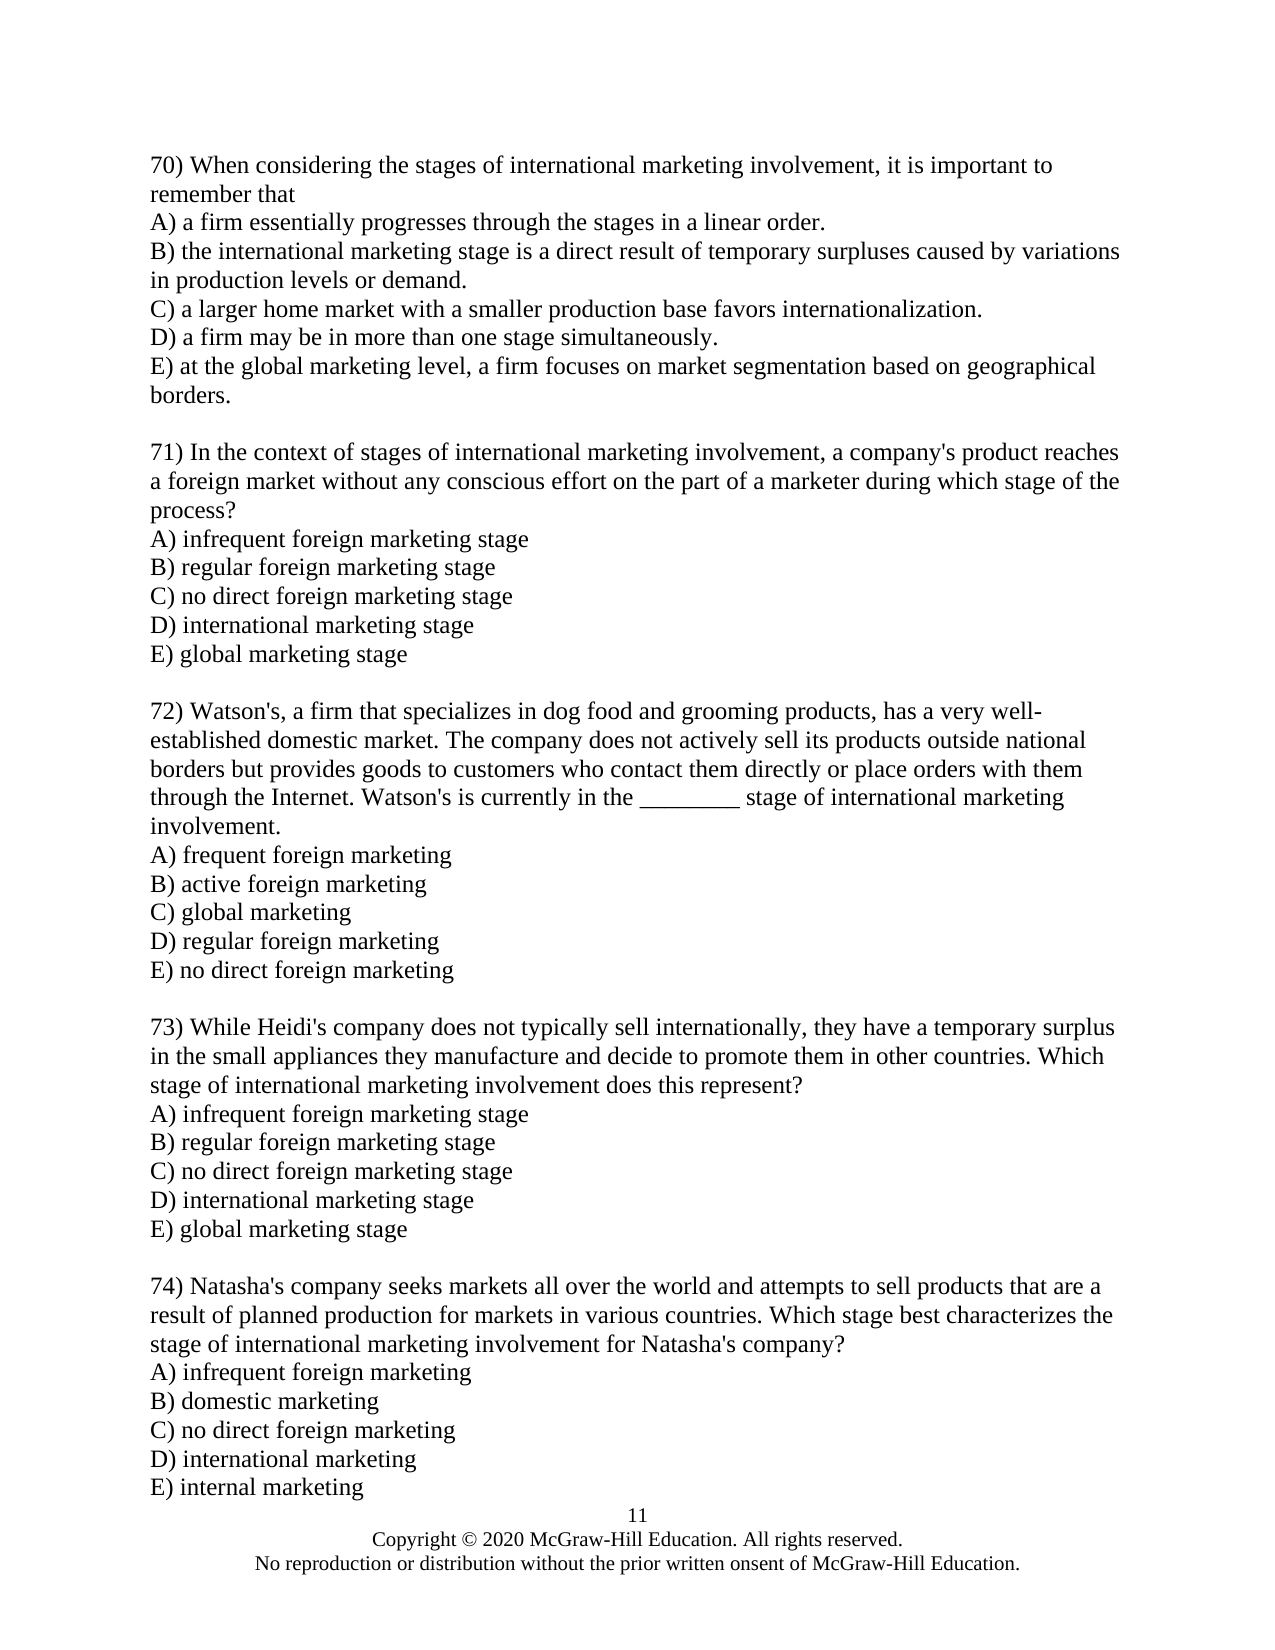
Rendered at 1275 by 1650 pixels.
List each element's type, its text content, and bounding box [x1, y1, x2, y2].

text E) global marketing stage [150, 639, 1125, 667]
text 71) In the context of stages of international marketing involvement, a company's product reaches a foreign market without any conscious effort on the part of a marketer during which stage of the process? [150, 437, 1125, 524]
text C) no direct foreign marketing stage [150, 1156, 1125, 1185]
text A) infrequent foreign marketing stage [150, 524, 1125, 552]
text E) at the global marketing level, a firm focuses on market segmentation based on geographical borders. [150, 351, 1125, 409]
text C) a larger home market with a smaller production base favors internationalization. [150, 294, 1125, 322]
text C) no direct foreign marketing [150, 1415, 1125, 1444]
text D) international marketing stage [150, 610, 1125, 639]
text E) no direct foreign marketing [150, 955, 1125, 984]
text D) international marketing stage [150, 1185, 1125, 1214]
text E) internal marketing [150, 1472, 1125, 1501]
text B) the international marketing stage is a direct result of temporary surpluses caused by variations in production levels or demand. [150, 236, 1125, 294]
text D) international marketing [150, 1444, 1125, 1472]
text 73) While Heidi's company does not typically sell internationally, they have a temporary surplus in the small appliances they manufacture and decide to promote them in other countries. Which stage of international marketing involvement does this represent? [150, 1012, 1125, 1099]
text C) global marketing [150, 897, 1125, 926]
text B) regular foreign marketing stage [150, 552, 1125, 581]
text D) a firm may be in more than one stage simultaneously. [150, 322, 1125, 351]
text B) domestic marketing [150, 1386, 1125, 1415]
text D) regular foreign marketing [150, 926, 1125, 955]
text C) no direct foreign marketing stage [150, 581, 1125, 610]
text E) global marketing stage [150, 1214, 1125, 1242]
text 74) Natasha's company seeks markets all over the world and attempts to sell products that are a result of planned production for markets in various countries. Which stage best characterizes the stage of international marketing involvement for Natasha's company? [150, 1271, 1125, 1357]
text A) infrequent foreign marketing stage [150, 1099, 1125, 1127]
text 70) When considering the stages of international marketing involvement, it is important to remember that [150, 150, 1125, 207]
text B) regular foreign marketing stage [150, 1127, 1125, 1156]
text A) a firm essentially progresses through the stages in a linear order. [150, 207, 1125, 236]
text A) frequent foreign marketing [150, 840, 1125, 869]
text A) infrequent foreign marketing [150, 1357, 1125, 1386]
text B) active foreign marketing [150, 869, 1125, 897]
text 72) Watson's, a firm that specializes in dog food and grooming products, has a very well-established domestic market. The company does not actively sell its products outside national borders but provides goods to customers who contact them directly or place orders with them through the Internet. Watson's is currently in the ________ stage of international marketing involvement. [150, 696, 1125, 840]
